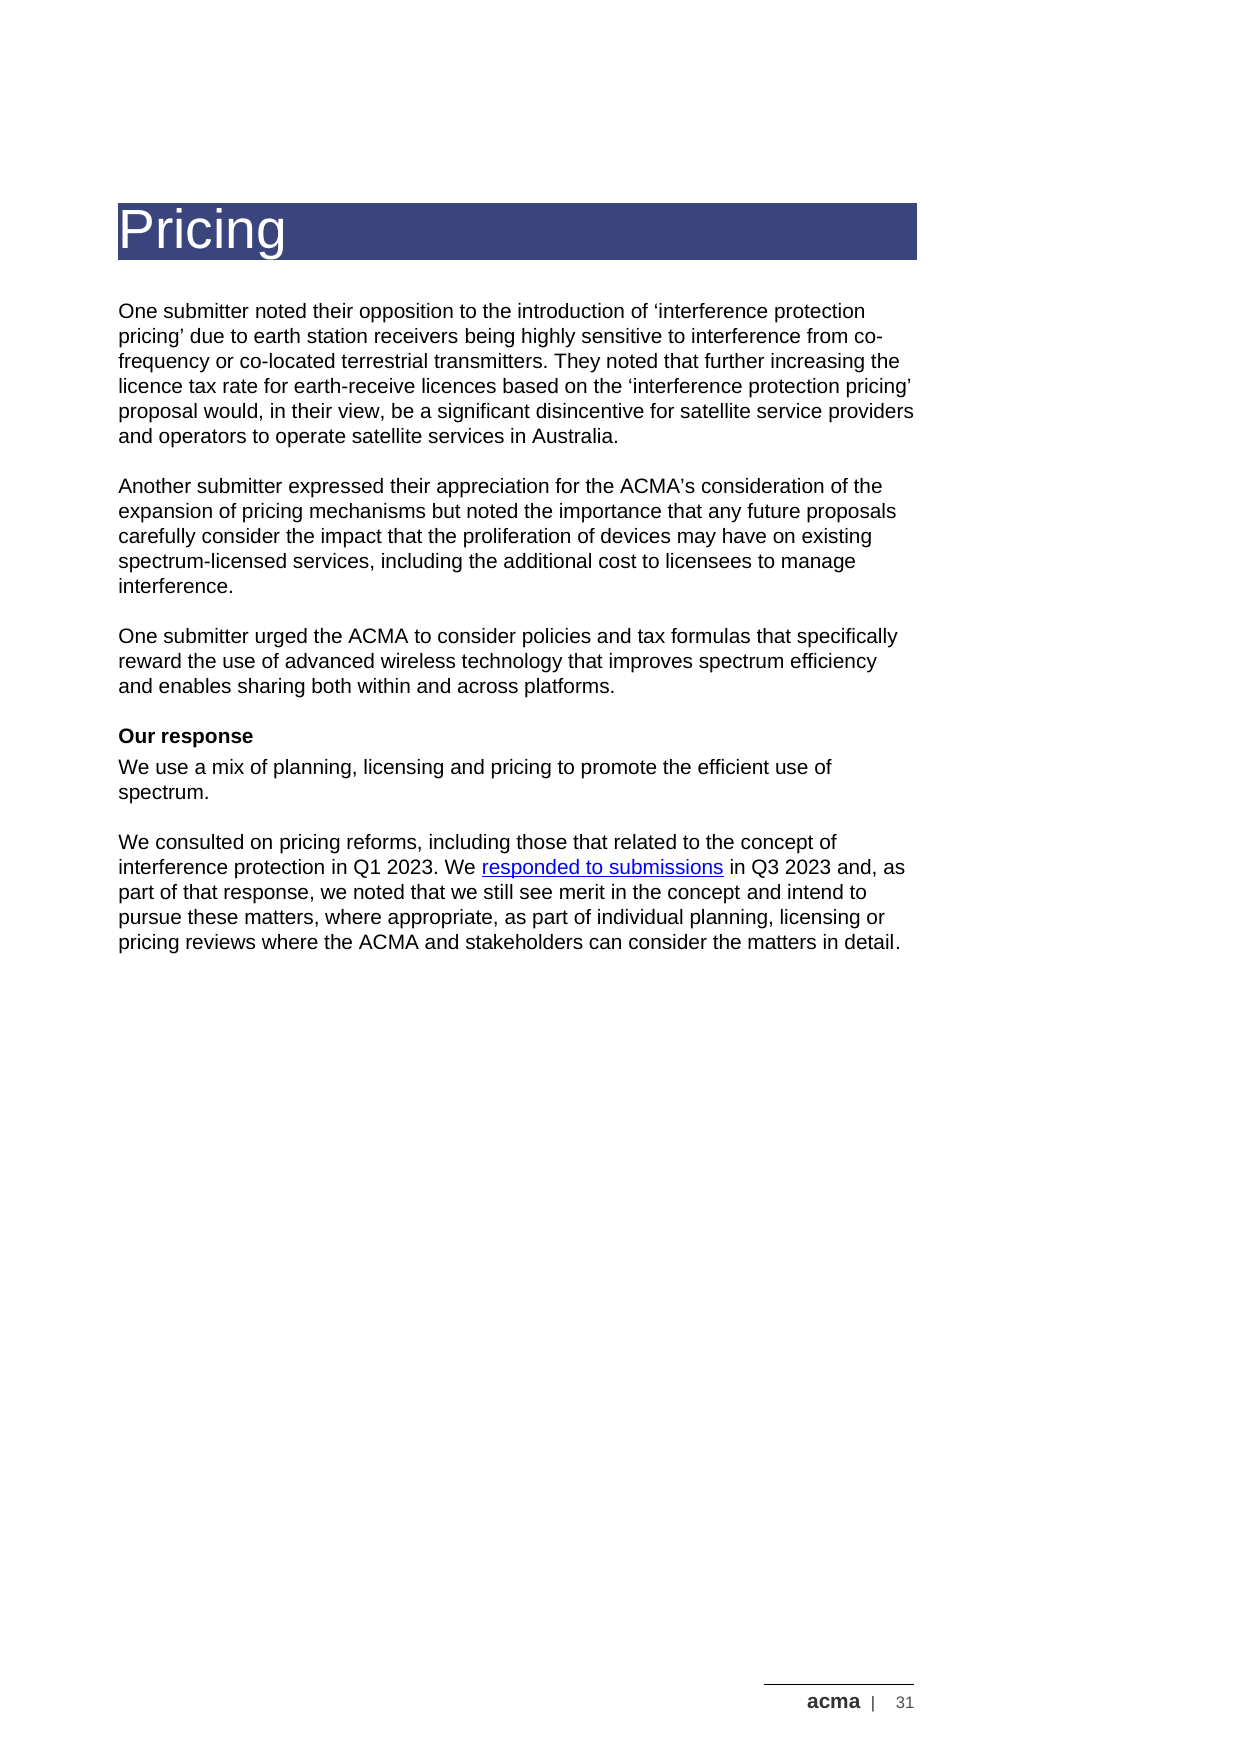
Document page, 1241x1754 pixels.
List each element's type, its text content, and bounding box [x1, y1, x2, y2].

subtitle Pricing [118, 203, 917, 260]
text Another submitter expressed their appreciation for the ACMA’s consideration of the expansion of pricing mechanisms but noted the importance that any future proposals carefully consider the impact that the proliferation of devices may have on existing spectrum-licensed services, including the additional cost to licensees to manage interference. [118, 472, 917, 597]
text One submitter noted their opposition to the introduction of ‘interference protection pricing’ due to earth station receivers being highly sensitive to interference from co-frequency or co-located terrestrial transmitters. They noted that further increasing the licence tax rate for earth-receive licences based on the ‘interference protection pricing’ proposal would, in their view, be a significant disincentive for satellite service providers and operators to operate satellite services in Australia. [118, 297, 917, 447]
subtitle Our response [118, 722, 917, 747]
text We use a mix of planning, licensing and pricing to promote the efficient use of spectrum. [118, 754, 917, 804]
text We consulted on pricing reforms, including those that related to the concept of interference protection in Q1 2023. We responded to submissions in Q3 2023 and, as part of that response, we noted that we still see merit in the concept and intend to pursue these matters, where appropriate, as part of individual planning, licensing or pricing reviews where the ACMA and stakeholders can consider the matters in detail. [118, 829, 917, 954]
text One submitter urged the ACMA to consider policies and tax formulas that specifically reward the use of advanced wireless technology that improves spectrum efficiency and enables sharing both within and across platforms. [118, 622, 917, 697]
